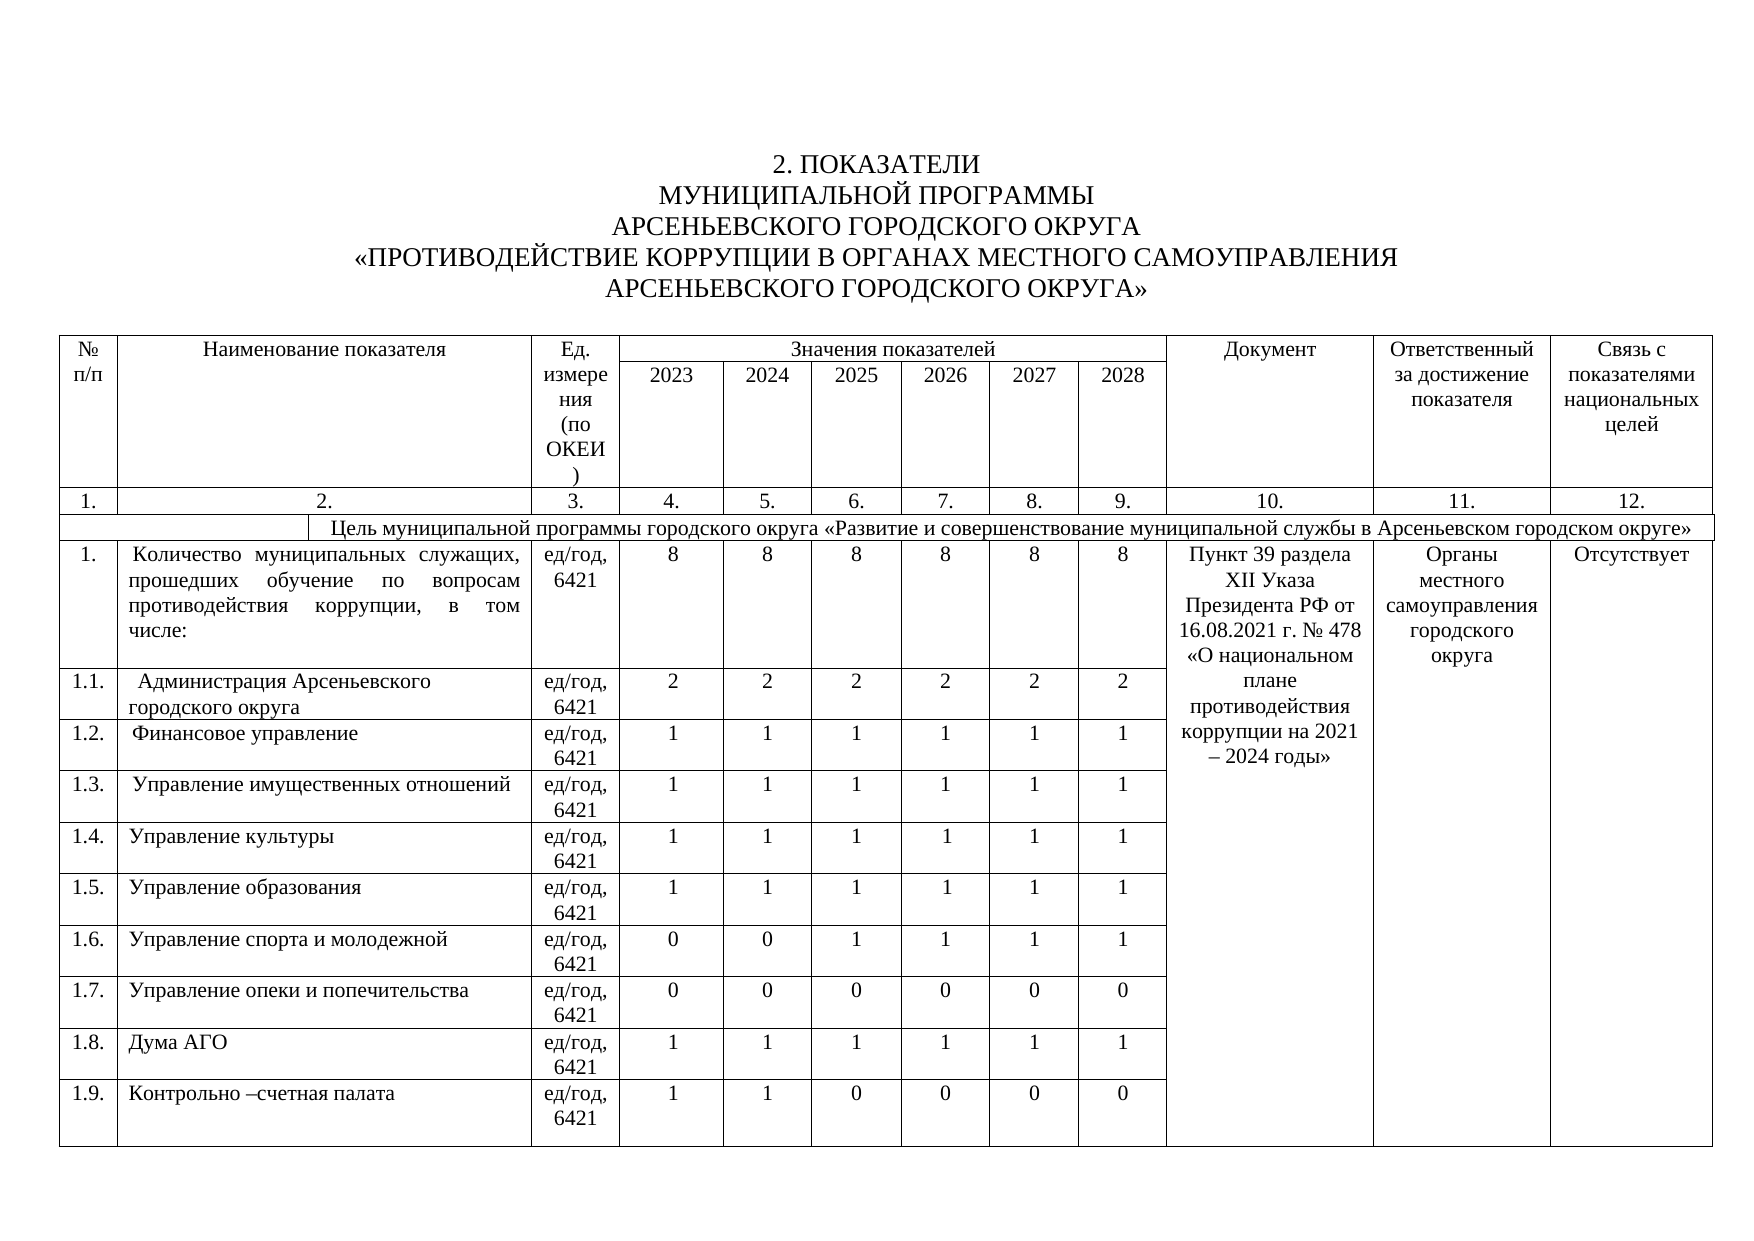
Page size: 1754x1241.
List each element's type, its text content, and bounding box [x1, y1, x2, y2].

table_cell 1.9. [60, 1080, 117, 1146]
table_cell 2 [620, 669, 723, 719]
table_cell Отсутствует [1551, 541, 1712, 1146]
table_cell ед/год, 6421 [532, 874, 619, 925]
table_cell 1.6. [60, 926, 117, 976]
table_header Наименование показателя [118, 336, 531, 487]
table_cell 1 [724, 1029, 811, 1079]
table_cell 1 [990, 720, 1078, 770]
table_cell 1 [724, 1080, 811, 1146]
table_cell 1 [812, 926, 901, 976]
table_header Документ [1167, 336, 1373, 487]
table_cell 8 [724, 541, 811, 667]
table_cell Количество муниципальных служащих, прошедших обучение по вопросам противодействия коррупции, в том числе: [118, 541, 531, 667]
table_cell 1 [1079, 720, 1166, 770]
table_cell 1 [902, 823, 989, 873]
table_cell Финансовое управление [118, 720, 531, 770]
table_cell 0 [620, 977, 723, 1028]
table_cell 2 [1079, 669, 1166, 719]
table_cell 2027 [990, 362, 1078, 487]
table_cell 0 [990, 1080, 1078, 1146]
table_cell 1 [812, 771, 901, 822]
table_cell 1.3. [60, 771, 117, 822]
table_cell ед/год, 6421 [532, 541, 619, 667]
table_cell 1. [60, 488, 117, 514]
table_cell 0 [1079, 977, 1166, 1028]
table_cell ед/год, 6421 [532, 823, 619, 873]
table_cell 1.1. [60, 669, 117, 719]
table_cell 12. [1551, 488, 1712, 514]
table_cell 1.7. [60, 977, 117, 1028]
table_cell Дума АГО [118, 1029, 531, 1079]
table_cell 11. [1374, 488, 1550, 514]
table_cell 1. [60, 541, 117, 667]
table_cell ед/год, 6421 [532, 1029, 619, 1079]
table_cell ед/год, 6421 [532, 1080, 619, 1146]
table_cell Администрация Арсеньевского городского округа [118, 669, 531, 719]
table_cell 1 [724, 823, 811, 873]
table_cell 1.2. [60, 720, 117, 770]
table_cell 1 [990, 1029, 1078, 1079]
table_cell 1 [1079, 926, 1166, 976]
table_cell 1 [812, 1029, 901, 1079]
table_cell 7. [902, 488, 989, 514]
table_header Ответственный за достижение показателя [1374, 336, 1550, 487]
table_cell 1.5. [60, 874, 117, 925]
table_cell 1 [620, 771, 723, 822]
table_cell 9. [1079, 488, 1166, 514]
table_cell ед/год, 6421 [532, 926, 619, 976]
table_cell 0 [902, 1080, 989, 1146]
table_cell 2024 [724, 362, 811, 487]
table_cell 2. [118, 488, 531, 514]
table_cell 2026 [902, 362, 989, 487]
table_cell 1 [902, 874, 989, 925]
table_cell 1 [724, 720, 811, 770]
table_cell 8 [902, 541, 989, 667]
table_cell 0 [724, 926, 811, 976]
text 2. ПОКАЗАТЕЛИ [118, 148, 1634, 179]
table_cell 1 [620, 720, 723, 770]
table_cell 2 [812, 669, 901, 719]
table_cell 2 [902, 669, 989, 719]
table_cell 1 [902, 926, 989, 976]
table_cell Управление культуры [118, 823, 531, 873]
table_cell 0 [812, 977, 901, 1028]
text МУНИЦИПАЛЬНОЙ ПРОГРАММЫ [118, 179, 1634, 210]
table_cell 5. [724, 488, 811, 514]
table_cell 1 [990, 874, 1078, 925]
table_cell Управление имущественных отношений [118, 771, 531, 822]
table_cell 10. [1167, 488, 1373, 514]
table_cell 2028 [1079, 362, 1166, 487]
table_cell 2 [724, 669, 811, 719]
table_cell 1 [724, 874, 811, 925]
table_header Связь с показателями национальных целей [1551, 336, 1712, 487]
table_cell 1 [812, 874, 901, 925]
table_cell 1.8. [60, 1029, 117, 1079]
table_cell 1 [990, 926, 1078, 976]
table_cell Контрольно –счетная палата [118, 1080, 531, 1146]
table_cell 4. [620, 488, 723, 514]
text АРСЕНЬЕВСКОГО ГОРОДСКОГО ОКРУГА» [118, 272, 1634, 303]
table_cell 1 [724, 771, 811, 822]
text АРСЕНЬЕВСКОГО ГОРОДСКОГО ОКРУГА [118, 210, 1634, 241]
table_cell 1 [1079, 1029, 1166, 1079]
table_cell 0 [990, 977, 1078, 1028]
table_cell Органы местного самоуправления городского округа [1374, 541, 1550, 1146]
table_cell 8 [990, 541, 1078, 667]
table_cell ед/год, 6421 [532, 771, 619, 822]
table_header № п/п [60, 336, 117, 487]
table_cell 8 [1079, 541, 1166, 667]
table_cell 1 [620, 874, 723, 925]
table_cell 0 [812, 1080, 901, 1146]
table_cell 1.4. [60, 823, 117, 873]
table_cell 1 [902, 771, 989, 822]
table_cell 0 [902, 977, 989, 1028]
table_cell Управление образования [118, 874, 531, 925]
table_cell 1 [990, 823, 1078, 873]
table_cell 8. [990, 488, 1078, 514]
table_cell 8 [812, 541, 901, 667]
table_cell ед/год, 6421 [532, 977, 619, 1028]
table_cell 1 [812, 720, 901, 770]
table_cell 1 [990, 771, 1078, 822]
table_cell 1 [620, 1080, 723, 1146]
table_cell 2 [990, 669, 1078, 719]
table_cell 2025 [812, 362, 901, 487]
table_cell 0 [724, 977, 811, 1028]
table_cell Управление спорта и молодежной [118, 926, 531, 976]
table_cell Управление опеки и попечительства [118, 977, 531, 1028]
table_cell 1 [620, 823, 723, 873]
table_cell 1 [620, 1029, 723, 1079]
table_cell Пункт 39 раздела XӀӀ Указа Президента РФ от 16.08.2021 г. № 478 «О национальном плане противодействия коррупции на 2021 – 2024 годы» [1167, 541, 1373, 1146]
table_cell 6. [812, 488, 901, 514]
table_cell 2023 [620, 362, 723, 487]
table_cell 3. [532, 488, 619, 514]
table_cell 8 [620, 541, 723, 667]
table_header Ед. измерения (по ОКЕИ) [532, 336, 619, 487]
table_cell ед/год, 6421 [532, 720, 619, 770]
table_header Значения показателей [620, 336, 1166, 361]
text «ПРОТИВОДЕЙСТВИЕ КОРРУПЦИИ В ОРГАНАХ МЕСТНОГО САМОУПРАВЛЕНИЯ [118, 241, 1634, 272]
table_cell 1 [812, 823, 901, 873]
table_cell ед/год, 6421 [532, 669, 619, 719]
table_cell 1 [902, 1029, 989, 1079]
table_cell [60, 515, 308, 540]
table_cell 0 [620, 926, 723, 976]
table_cell 1 [1079, 771, 1166, 822]
table_cell Цель муниципальной программы городского округа «Развитие и совершенствование муниципальной службы в Арсеньевском городском округе» [309, 515, 1714, 540]
table_cell 1 [1079, 874, 1166, 925]
table_cell 1 [902, 720, 989, 770]
table_cell 1 [1079, 823, 1166, 873]
table_cell 0 [1079, 1080, 1166, 1146]
